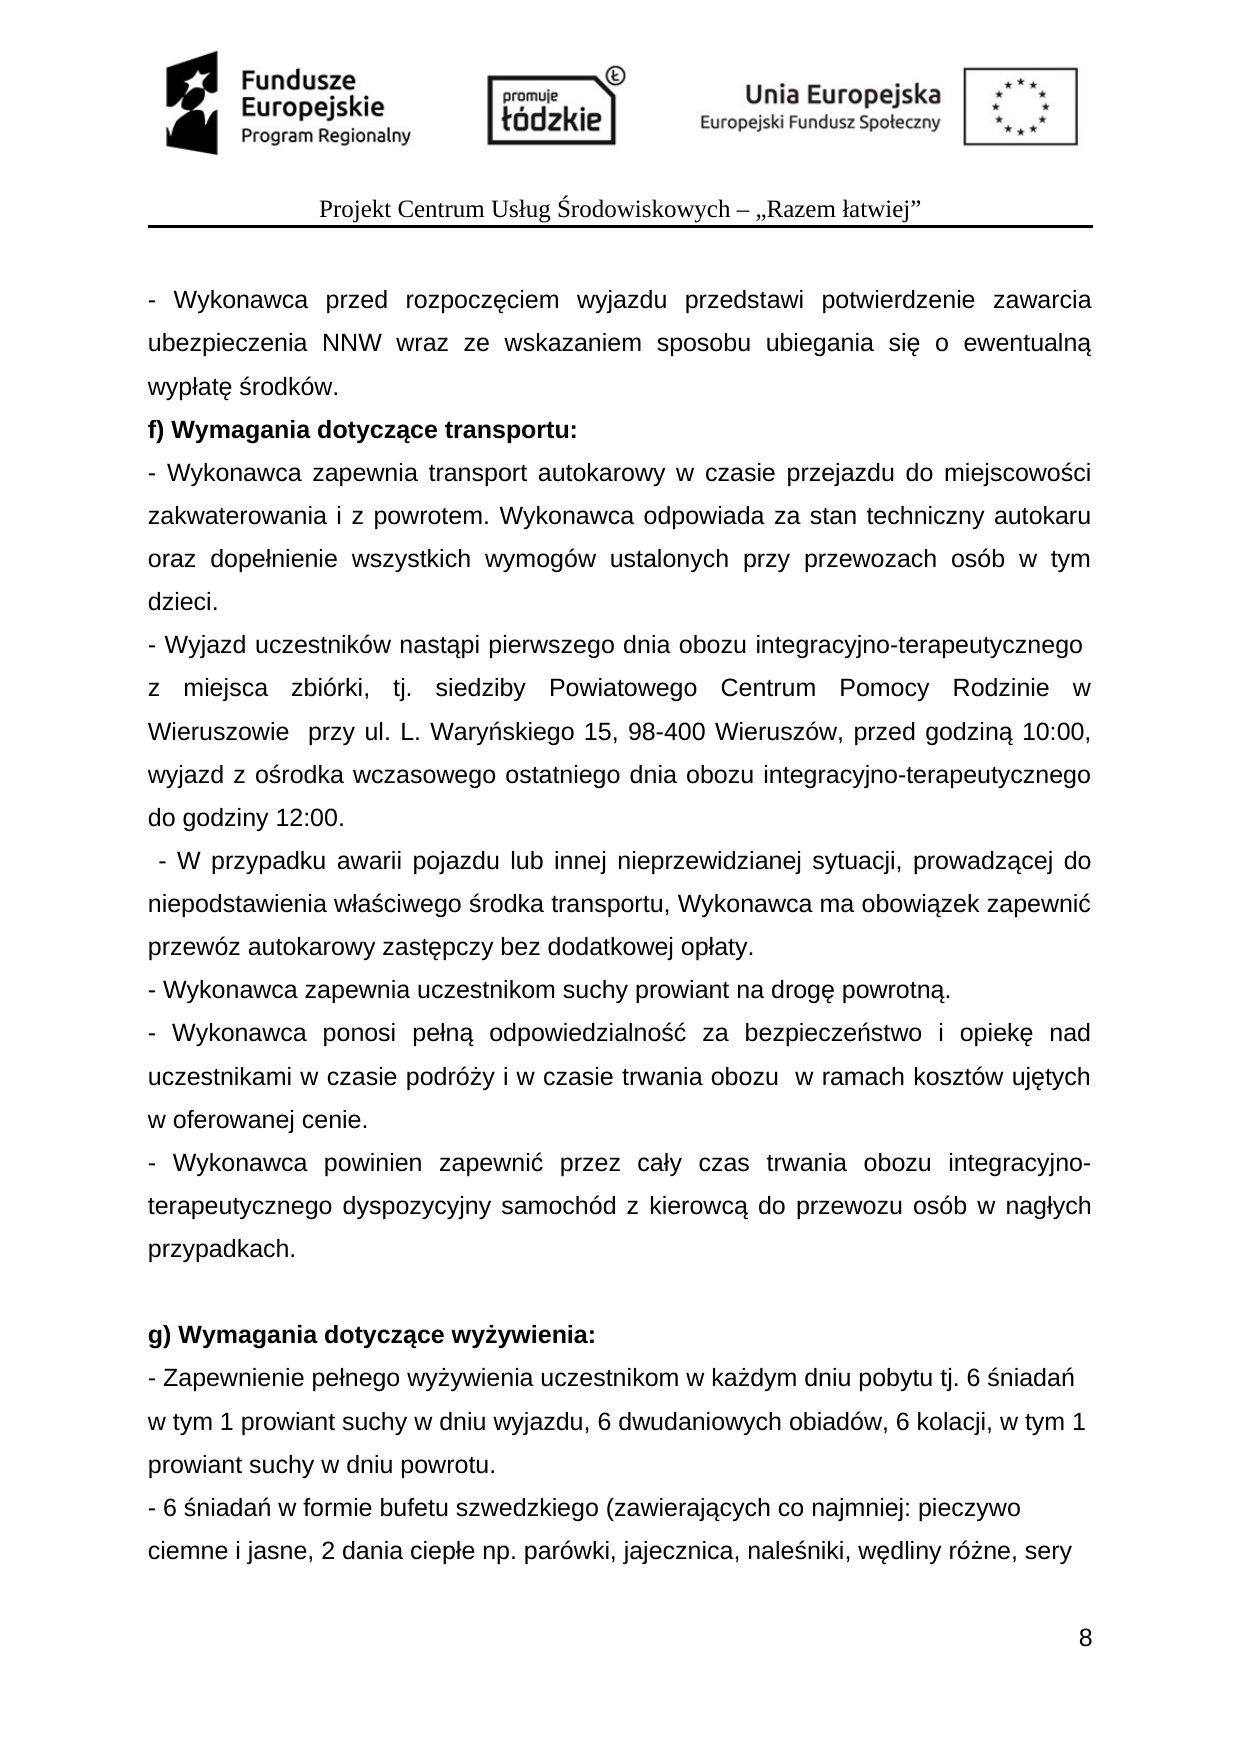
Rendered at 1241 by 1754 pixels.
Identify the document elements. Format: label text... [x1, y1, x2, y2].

text - Zapewnienie pełnego wyżywienia uczestnikom w każdym dniu pobytu tj. 6 śniadań w tym 1 prowiant suchy w dniu wyjazdu, 6 dwudaniowych obiadów, 6 kolacji, w tym 1 prowiant suchy w dniu powrotu. [148, 1363, 1093, 1478]
picture [147, 14, 1093, 194]
text - Wyjazd uczestników nastąpi pierwszego dnia obozu integracyjno-terapeutycznego z miejsca zbiórki, tj. siedziby Powiatowego Centrum Pomocy Rodzinie w Wieruszowie przy ul. L. Waryńskiego 15, 98-400 Wieruszów, przed godziną 10:00, wyjazd z ośrodka wczasowego ostatniego dnia obozu integracyjno-terapeutycznego do godziny 12:00. [148, 630, 1093, 832]
text - Wykonawca ponosi pełną odpowiedzialność za bezpieczeństwo i opiekę nad uczestnikami w czasie podróży i w czasie trwania obozu w ramach kosztów ujętych w oferowanej cenie. [148, 1018, 1093, 1133]
text f) Wymagania dotyczące transportu: [148, 415, 1093, 443]
text - Wykonawca przed rozpoczęciem wyjazdu przedstawi potwierdzenie zawarcia ubezpieczenia NNW wraz ze wskazaniem sposobu ubiegania się o ewentualną wypłatę środków. [148, 285, 1093, 400]
text - Wykonawca powinien zapewnić przez cały czas trwania obozu integracyjno-terapeutycznego dyspozycyjny samochód z kierowcą do przewozu osób w nagłych przypadkach. [148, 1148, 1093, 1263]
text - Wykonawca zapewnia transport autokarowy w czasie przejazdu do miejscowości zakwaterowania i z powrotem. Wykonawca odpowiada za stan techniczny autokaru oraz dopełnienie wszystkich wymogów ustalonych przy przewozach osób w tym dzieci. [148, 458, 1093, 616]
text g) Wymagania dotyczące wyżywienia: [148, 1320, 1093, 1349]
text - Wykonawca zapewnia uczestnikom suchy prowiant na drogę powrotną. [148, 975, 1093, 1004]
text - W przypadku awarii pojazdu lub innej nieprzewidzianej sytuacji, prowadzącej do niepodstawienia właściwego środka transportu, Wykonawca ma obowiązek zapewnić przewóz autokarowy zastępczy bez dodatkowej opłaty. [148, 846, 1093, 961]
